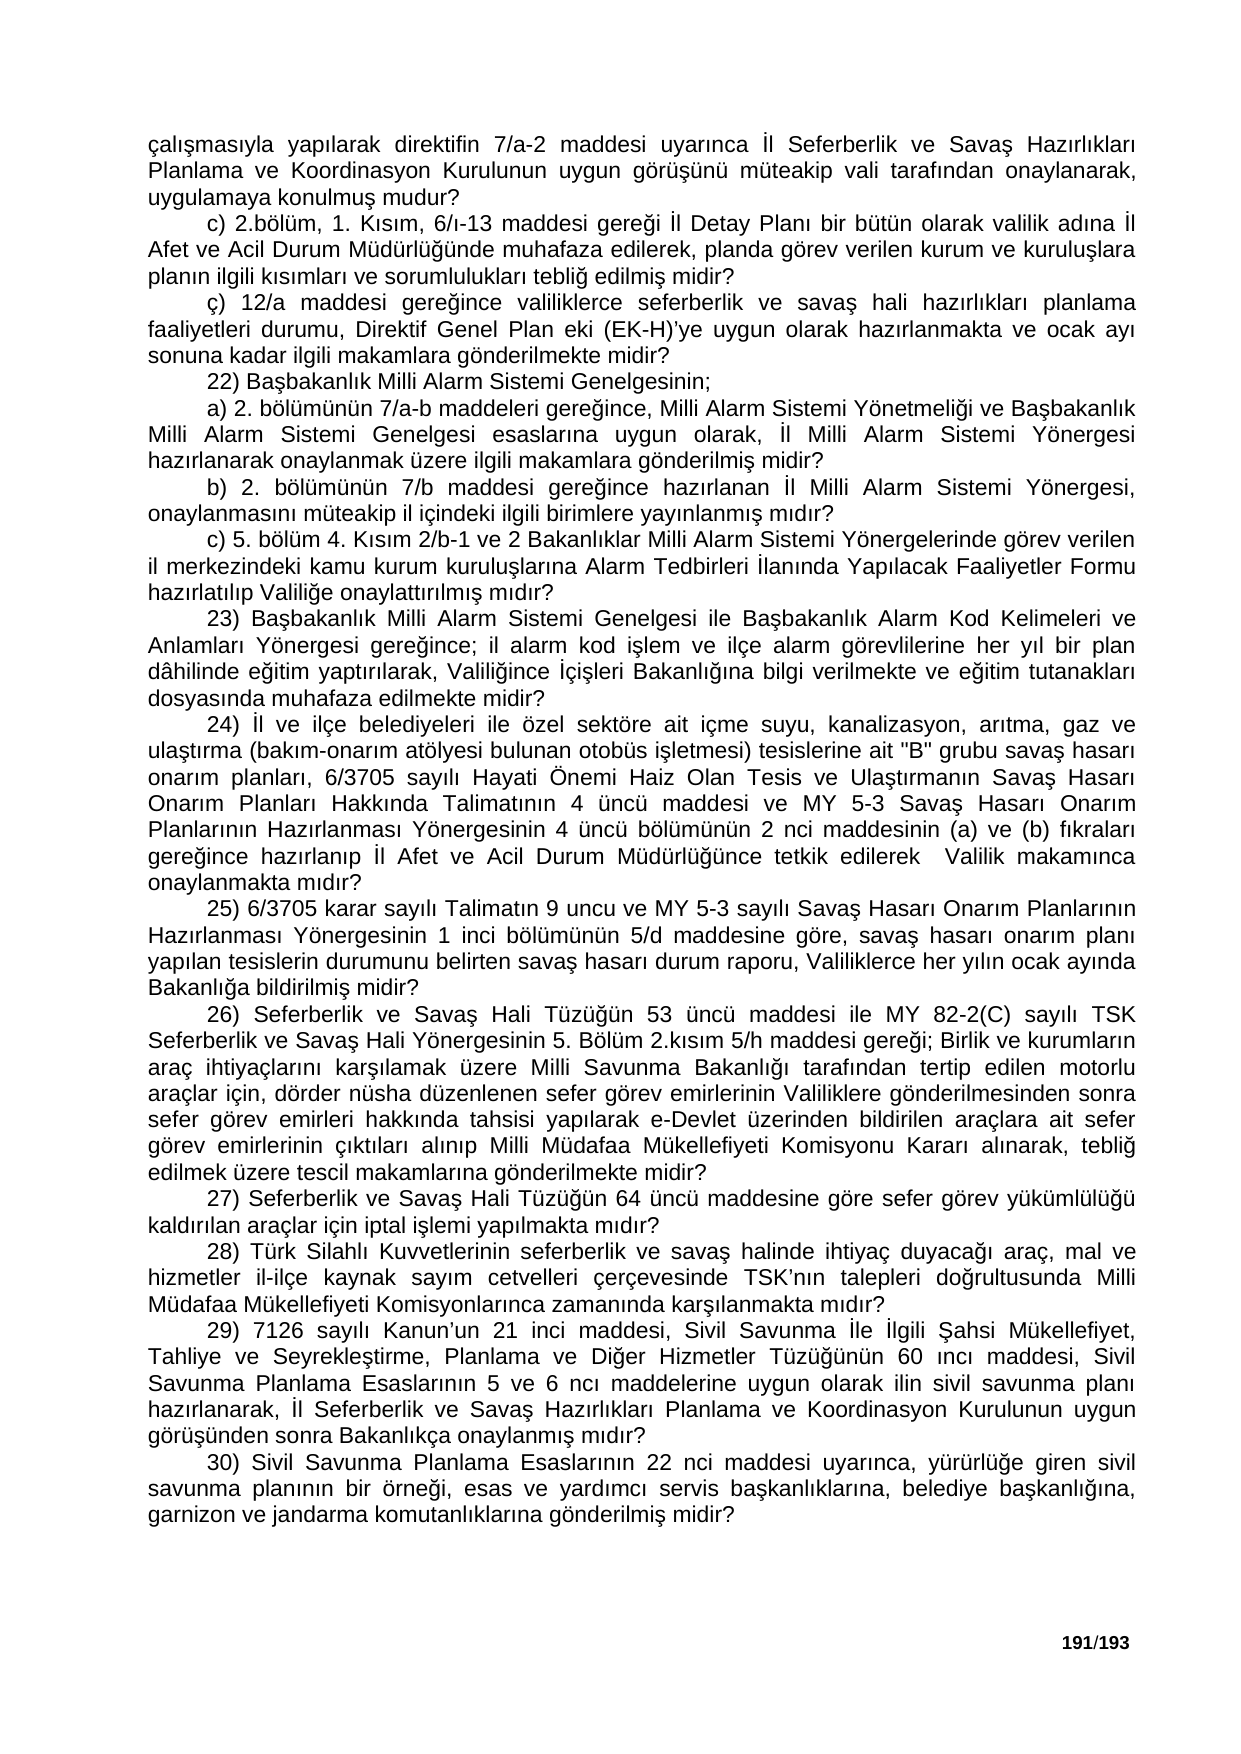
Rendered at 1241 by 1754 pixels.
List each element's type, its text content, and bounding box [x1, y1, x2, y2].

text 23) Başbakanlık Milli Alarm Sistemi Genelgesi ile Başbakanlık Alarm Kod Kelimeleri ve Anlamları Yönergesi gereğince; il alarm kod işlem ve ilçe alarm görevlilerine her yıl bir plan dâhilinde eğitim yaptırılarak, Valiliğince İçişleri Bakanlığına bilgi verilmekte ve eğitim tutanakları dosyasında muhafaza edilmekte midir? [148, 605, 1137, 711]
text 22) Başbakanlık Milli Alarm Sistemi Genelgesinin; [148, 368, 1137, 394]
text 27) Seferberlik ve Savaş Hali Tüzüğün 64 üncü maddesine göre sefer görev yükümlülüğü kaldırılan araçlar için iptal işlemi yapılmakta mıdır? [148, 1185, 1137, 1238]
text c) 5. bölüm 4. Kısım 2/b-1 ve 2 Bakanlıklar Milli Alarm Sistemi Yönergelerinde görev verilen il merkezindeki kamu kurum kuruluşlarına Alarm Tedbirleri İlanında Yapılacak Faaliyetler Formu hazırlatılıp Valiliğe onaylattırılmış mıdır? [148, 526, 1137, 605]
text 28) Türk Silahlı Kuvvetlerinin seferberlik ve savaş halinde ihtiyaç duyacağı araç, mal ve hizmetler il-ilçe kaynak sayım cetvelleri çerçevesinde TSK’nın talepleri doğrultusunda Milli Müdafaa Mükellefiyeti Komisyonlarınca zamanında karşılanmakta mıdır? [148, 1238, 1137, 1317]
text a) 2. bölümünün 7/a-b maddeleri gereğince, Milli Alarm Sistemi Yönetmeliği ve Başbakanlık Milli Alarm Sistemi Genelgesi esaslarına uygun olarak, İl Milli Alarm Sistemi Yönergesi hazırlanarak onaylanmak üzere ilgili makamlara gönderilmiş midir? [148, 394, 1137, 474]
text ç) 12/a maddesi gereğince valiliklerce seferberlik ve savaş hali hazırlıkları planlama faaliyetleri durumu, Direktif Genel Plan eki (EK-H)’ye uygun olarak hazırlanmakta ve ocak ayı sonuna kadar ilgili makamlara gönderilmekte midir? [148, 289, 1137, 368]
text 29) 7126 sayılı Kanun’un 21 inci maddesi, Sivil Savunma İle İlgili Şahsi Mükellefiyet, Tahliye ve Seyrekleştirme, Planlama ve Diğer Hizmetler Tüzüğünün 60 ıncı maddesi, Sivil Savunma Planlama Esaslarının 5 ve 6 ncı maddelerine uygun olarak ilin sivil savunma planı hazırlanarak, İl Seferberlik ve Savaş Hazırlıkları Planlama ve Koordinasyon Kurulunun uygun görüşünden sonra Bakanlıkça onaylanmış mıdır? [148, 1317, 1137, 1449]
text 24) İl ve ilçe belediyeleri ile özel sektöre ait içme suyu, kanalizasyon, arıtma, gaz ve ulaştırma (bakım-onarım atölyesi bulunan otobüs işletmesi) tesislerine ait "B" grubu savaş hasarı onarım planları, 6/3705 sayılı Hayati Önemi Haiz Olan Tesis ve Ulaştırmanın Savaş Hasarı Onarım Planları Hakkında Talimatının 4 üncü maddesi ve MY 5-3 Savaş Hasarı Onarım Planlarının Hazırlanması Yönergesinin 4 üncü bölümünün 2 nci maddesinin (a) ve (b) fıkraları gereğince hazırlanıp İl Afet ve Acil Durum Müdürlüğünce tetkik edilerek Valilik makamınca onaylanmakta mıdır? [148, 711, 1137, 895]
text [148, 131, 1137, 210]
text 30) Sivil Savunma Planlama Esaslarının 22 nci maddesi uyarınca, yürürlüğe giren sivil savunma planının bir örneği, esas ve yardımcı servis başkanlıklarına, belediye başkanlığına, garnizon ve jandarma komutanlıklarına gönderilmiş midir? [148, 1449, 1137, 1528]
text 25) 6/3705 karar sayılı Talimatın 9 uncu ve MY 5-3 sayılı Savaş Hasarı Onarım Planlarının Hazırlanması Yönergesinin 1 inci bölümünün 5/d maddesine göre, savaş hasarı onarım planı yapılan tesislerin durumunu belirten savaş hasarı durum raporu, Valiliklerce her yılın ocak ayında Bakanlığa bildirilmiş midir? [148, 895, 1137, 1001]
text c) 2.bölüm, 1. Kısım, 6/ı-13 maddesi gereği İl Detay Planı bir bütün olarak valilik adına İl Afet ve Acil Durum Müdürlüğünde muhafaza edilerek, planda görev verilen kurum ve kuruluşlara planın ilgili kısımları ve sorumlulukları tebliğ edilmiş midir? [148, 210, 1137, 289]
text b) 2. bölümünün 7/b maddesi gereğince hazırlanan İl Milli Alarm Sistemi Yönergesi, onaylanmasını müteakip il içindeki ilgili birimlere yayınlanmış mıdır? [148, 474, 1137, 526]
text 26) Seferberlik ve Savaş Hali Tüzüğün 53 üncü maddesi ile MY 82-2(C) sayılı TSK Seferberlik ve Savaş Hali Yönergesinin 5. Bölüm 2.kısım 5/h maddesi gereği; Birlik ve kurumların araç ihtiyaçlarını karşılamak üzere Milli Savunma Bakanlığı tarafından tertip edilen motorlu araçlar için, dörder nüsha düzenlenen sefer görev emirlerinin Valiliklere gönderilmesinden sonra sefer görev emirleri hakkında tahsisi yapılarak e-Devlet üzerinden bildirilen araçlara ait sefer görev emirlerinin çıktıları alınıp Milli Müdafaa Mükellefiyeti Komisyonu Kararı alınarak, tebliğ edilmek üzere tescil makamlarına gönderilmekte midir? [148, 1001, 1137, 1185]
